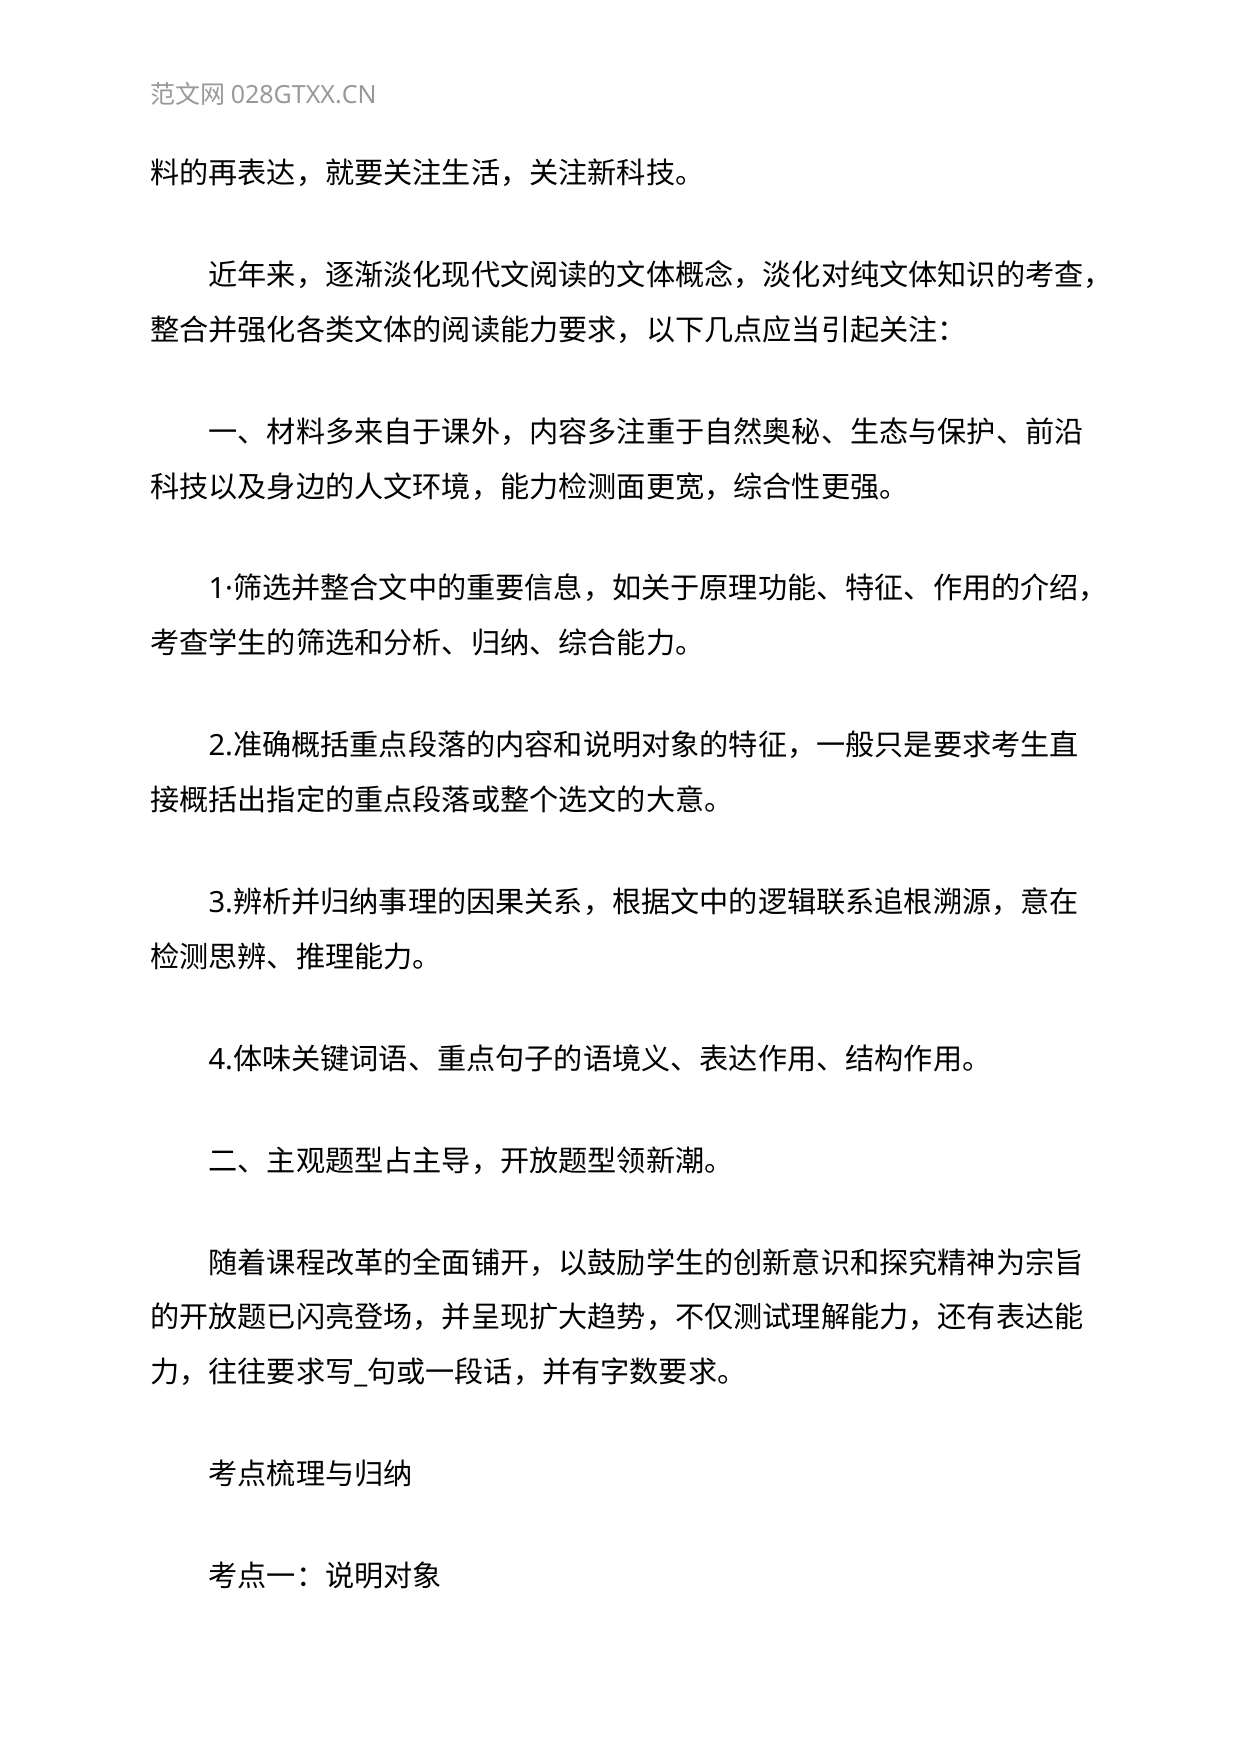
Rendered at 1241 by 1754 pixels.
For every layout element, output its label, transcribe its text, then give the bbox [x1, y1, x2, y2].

text 4.体味关键词语、重点句子的语境义、表达作用、结构作用。 [150, 1035, 1090, 1078]
text 近年来，逐渐淡化现代文阅读的文体概念，淡化对纯文体知识的考查，整合并强化各类文体的阅读能力要求，以下几点应当引起关注： [150, 252, 1090, 349]
text 考点一：说明对象 [150, 1553, 1090, 1595]
text 1·筛选并整合文中的重要信息，如关于原理功能、特征、作用的介绍，考查学生的筛选和分析、归纳、综合能力。 [150, 565, 1090, 662]
text 二、主观题型占主导，开放题型领新潮。 [150, 1137, 1090, 1180]
text 考点梳理与归纳 [150, 1451, 1090, 1493]
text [150, 150, 1090, 192]
text 3.辨析并归纳事理的因果关系，根据文中的逻辑联系追根溯源，意在检测思辨、推理能力。 [150, 879, 1090, 976]
text 一、材料多来自于课外，内容多注重于自然奥秘、生态与保护、前沿科技以及身边的人文环境，能力检测面更宽，综合性更强。 [150, 408, 1090, 506]
text 随着课程改革的全面铺开，以鼓励学生的创新意识和探究精神为宗旨的开放题已闪亮登场，并呈现扩大趋势，不仅测试理解能力，还有表达能力，往往要求写_句或一段话，并有字数要求。 [150, 1239, 1090, 1391]
text 2.准确概括重点段落的内容和说明对象的特征，一般只是要求考生直接概括出指定的重点段落或整个选文的大意。 [150, 722, 1090, 819]
